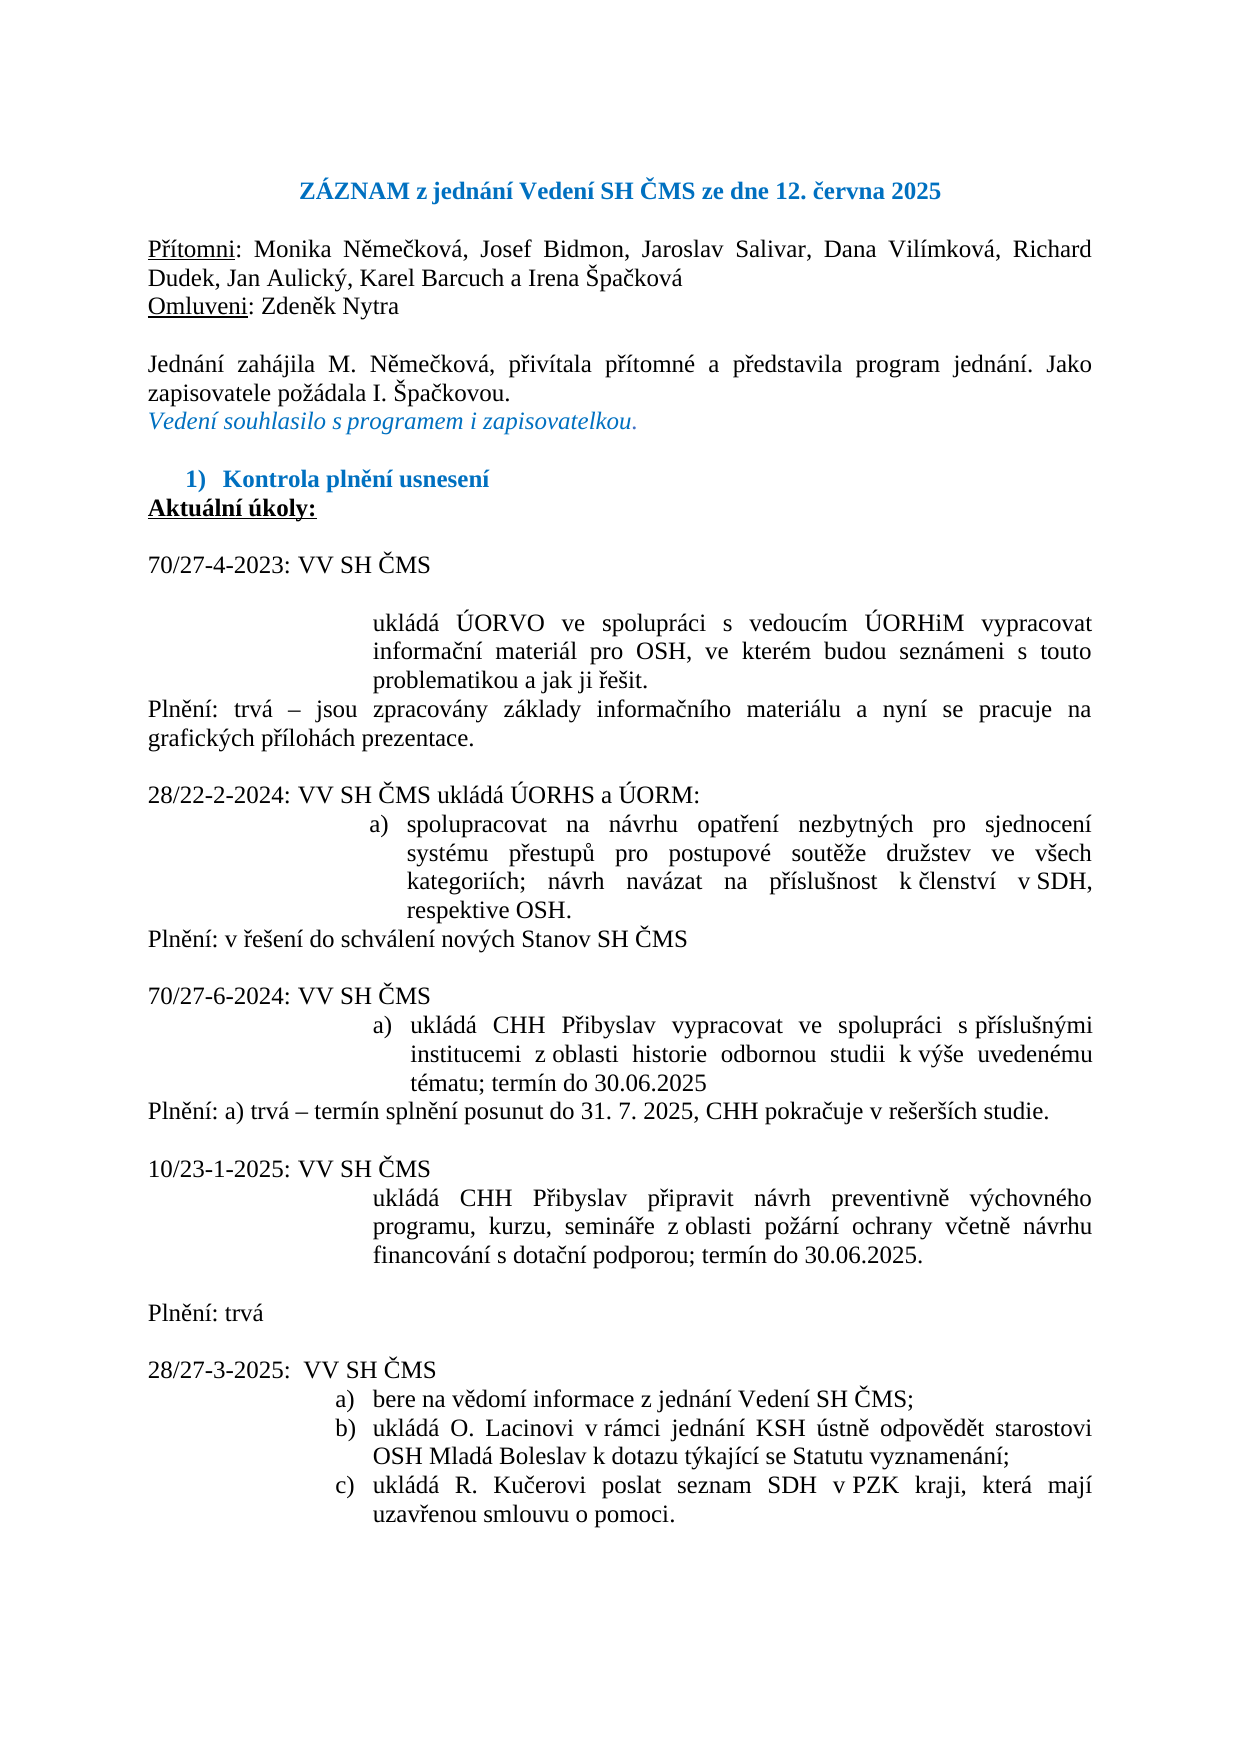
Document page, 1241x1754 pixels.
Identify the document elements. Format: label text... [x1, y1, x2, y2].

text Omluveni: Zdeněk Nytra [148, 291, 1093, 320]
text Přítomni: Monika Němečková, Josef Bidmon, Jaroslav Salivar, Dana Vilímková, Richard Dudek, Jan Aulický, Karel Barcuch a Irena Špačková [148, 234, 1093, 291]
text ZÁZNAM z jednání Vedení SH ČMS ze dne 12. června 2025 [148, 176, 1093, 205]
text 70/27-4-2023: VV SH ČMS [148, 550, 1093, 579]
list ukládá O. Lacinovi v rámci jednání KSH ústně odpovědět starostovi OSH Mladá Boleslav k dotazu týkající se Statutu vyznamenání; [335, 1413, 1093, 1470]
list ukládá R. Kučerovi poslat seznam SDH v PZK kraji, která mají uzavřenou smlouvu o pomoci. [335, 1470, 1093, 1528]
text Jednání zahájila M. Němečková, přivítala přítomné a představila program jednání. Jako zapisovatele požádala I. Špačkovou. [148, 349, 1093, 406]
text Plnění: trvá – jsou zpracovány základy informačního materiálu a nyní se pracuje na grafických přílohách prezentace. [148, 694, 1093, 751]
text Vedení souhlasilo s programem i zapisovatelkou. [148, 406, 1093, 435]
text 28/27-3-2025: VV SH ČMS [148, 1355, 1093, 1384]
text 70/27-6-2024: VV SH ČMS [148, 981, 1093, 1010]
text Aktuální úkoly: [148, 493, 1093, 521]
text Plnění: v řešení do schválení nových Stanov SH ČMS [148, 924, 1093, 953]
text Plnění: a) trvá – termín splnění posunut do 31. 7. 2025, CHH pokračuje v rešerších studie. [148, 1096, 1093, 1125]
text ukládá CHH Přibyslav připravit návrh preventivně výchovného programu, kurzu, semináře z oblasti požární ochrany včetně návrhu financování s dotační podporou; termín do 30.06.2025. [373, 1183, 1093, 1269]
list spolupracovat na návrhu opatření nezbytných pro sjednocení systému přestupů pro postupové soutěže družstev ve všech kategoriích; návrh navázat na příslušnost k členství v SDH, respektive OSH. [369, 809, 1093, 924]
text 28/22-2-2024: VV SH ČMS ukládá ÚORHS a ÚORM: [148, 780, 1093, 809]
list bere na vědomí informace z jednání Vedení SH ČMS; [335, 1384, 1093, 1413]
text Plnění: trvá [148, 1298, 1093, 1326]
list ukládá CHH Přibyslav vypracovat ve spolupráci s příslušnými institucemi z oblasti historie odbornou studii k výše uvedenému tématu; termín do 30.06.2025 [373, 1010, 1093, 1096]
text 10/23-1-2025: VV SH ČMS [148, 1154, 1093, 1183]
text ukládá ÚORVO ve spolupráci s vedoucím ÚORHiM vypracovat informační materiál pro OSH, ve kterém budou seznámeni s touto problematikou a jak ji řešit. [373, 608, 1093, 694]
list Kontrola plnění usnesení [185, 464, 1093, 493]
